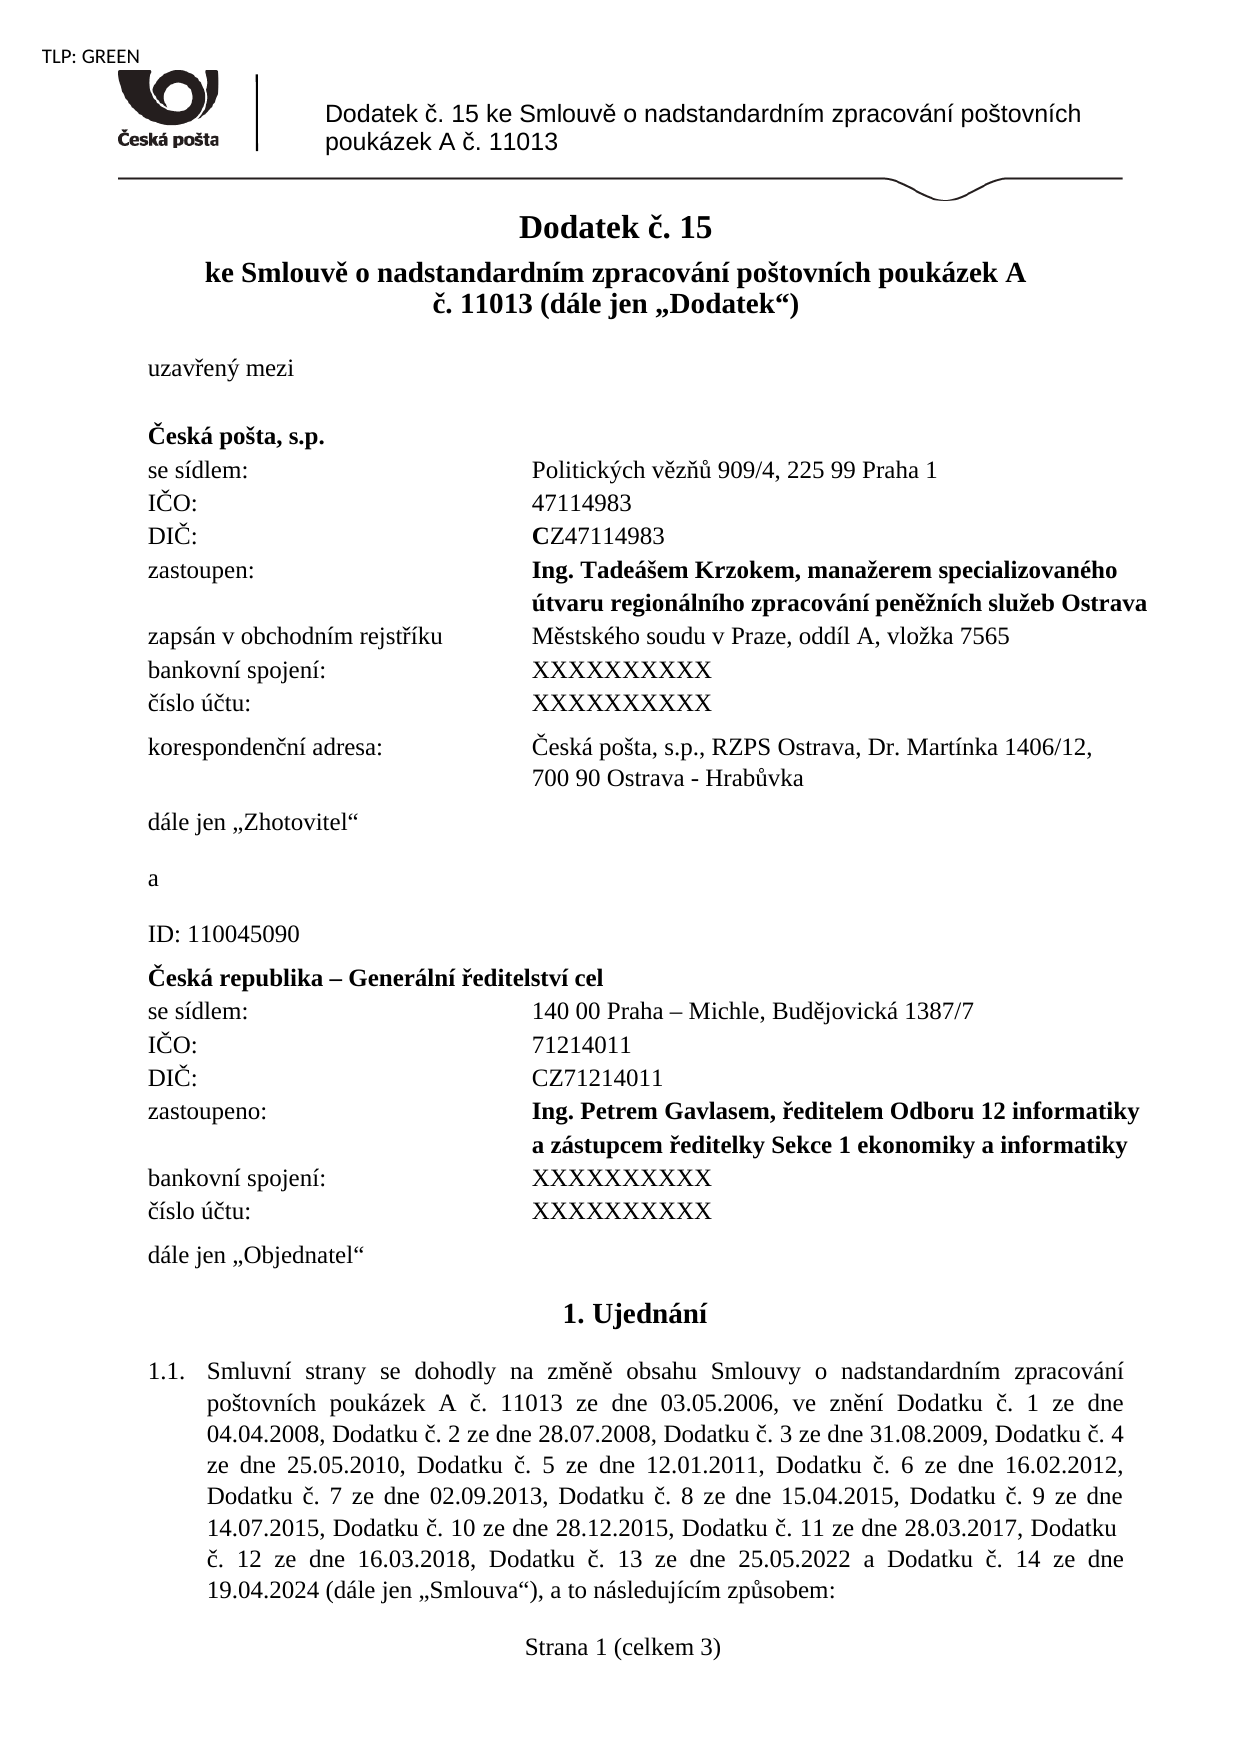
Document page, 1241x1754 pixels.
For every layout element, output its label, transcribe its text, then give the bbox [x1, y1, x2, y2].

text zapsán v obchodním rejstříku Městského soudu v Praze, oddíl A, vložka 7565 [148, 620, 1122, 651]
text uzavřený mezi [148, 351, 1069, 382]
text 1.1. Smluvní strany se dohodly na změně obsahu Smlouvy o nadstandardním zpracování poštovních poukázek A č. 11013 ze dne 03.05.2006, ve znění Dodatku č. 1 ze dne 04.04.2008, Dodatku č. 2 ze dne 28.07.2008, Dodatku č. 3 ze dne 31.08.2009, Dodatku č. 4 ze dne 25.05.2010, Dodatku č. 5 ze dne 12.01.2011, Dodatku č. 6 ze dne 16.02.2012, Dodatku č. 7 ze dne 02.09.2013, Dodatku č. 8 ze dne 15.04.2015, Dodatku č. 9 ze dne 14.07.2015, Dodatku č. 10 ze dne 28.12.2015, Dodatku č. 11 ze dne 28.03.2017, Dodatku č. 12 ze dne 16.03.2018, Dodatku č. 13 ze dne 25.05.2022 a Dodatku č. 14 ze dne 19.04.2024 (dále jen „Smlouva“), a to následujícím způsobem: [148, 1355, 1125, 1605]
text ke Smlouvě o nadstandardním zpracování poštovních poukázek A [162, 257, 1069, 288]
text a [148, 861, 1122, 893]
text zastoupeno: Ing. Petrem Gavlasem, ředitelem Odboru 12 informatiky [148, 1095, 1166, 1126]
picture [118, 70, 219, 148]
text korespondenční adresa: Česká pošta, s.p., RZPS Ostrava, Dr. Martínka 1406/12, [148, 730, 1122, 761]
text bankovní spojení: XXXXXXXXXX [148, 1161, 1122, 1193]
text a zástupcem ředitelky Sekce 1 ekonomiky a informatiky [148, 1128, 1166, 1159]
text č. 11013 (dále jen „Dodatek“) [162, 288, 1069, 320]
text DIČ: CZ47114983 [148, 520, 1122, 551]
text dále jen „Zhotovitel“ [148, 805, 1122, 836]
text Česká republika – Generální ředitelství cel [148, 961, 1122, 993]
text IČO: 71214011 [148, 1028, 1122, 1059]
text se sídlem: 140 00 Praha – Michle, Budějovická 1387/7 [148, 995, 1122, 1026]
text se sídlem: Politických vězňů 909/4, 225 99 Praha 1 [148, 453, 1122, 484]
text útvaru regionálního zpracování peněžních služeb Ostrava [148, 586, 1196, 618]
text Česká pošta, s.p. [148, 420, 1122, 451]
list Ujednání [148, 1298, 1122, 1330]
text Dodatek č. 15 [162, 213, 1069, 245]
text číslo účtu: XXXXXXXXXX [148, 1195, 1122, 1226]
text ID: 110045090 [148, 918, 1122, 949]
text DIČ: CZ71214011 [148, 1061, 1122, 1093]
text bankovní spojení: XXXXXXXXXX [148, 653, 1122, 684]
text číslo účtu: XXXXXXXXXX [148, 686, 1122, 718]
text 700 90 Ostrava - Hrabůvka [148, 761, 1122, 793]
text IČO: 47114983 [148, 486, 1122, 518]
text zastoupen: Ing. Tadeášem Krzokem, manažerem specializovaného [148, 553, 1122, 584]
picture [118, 177, 1123, 201]
text dále jen „Objednatel“ [148, 1238, 1122, 1270]
